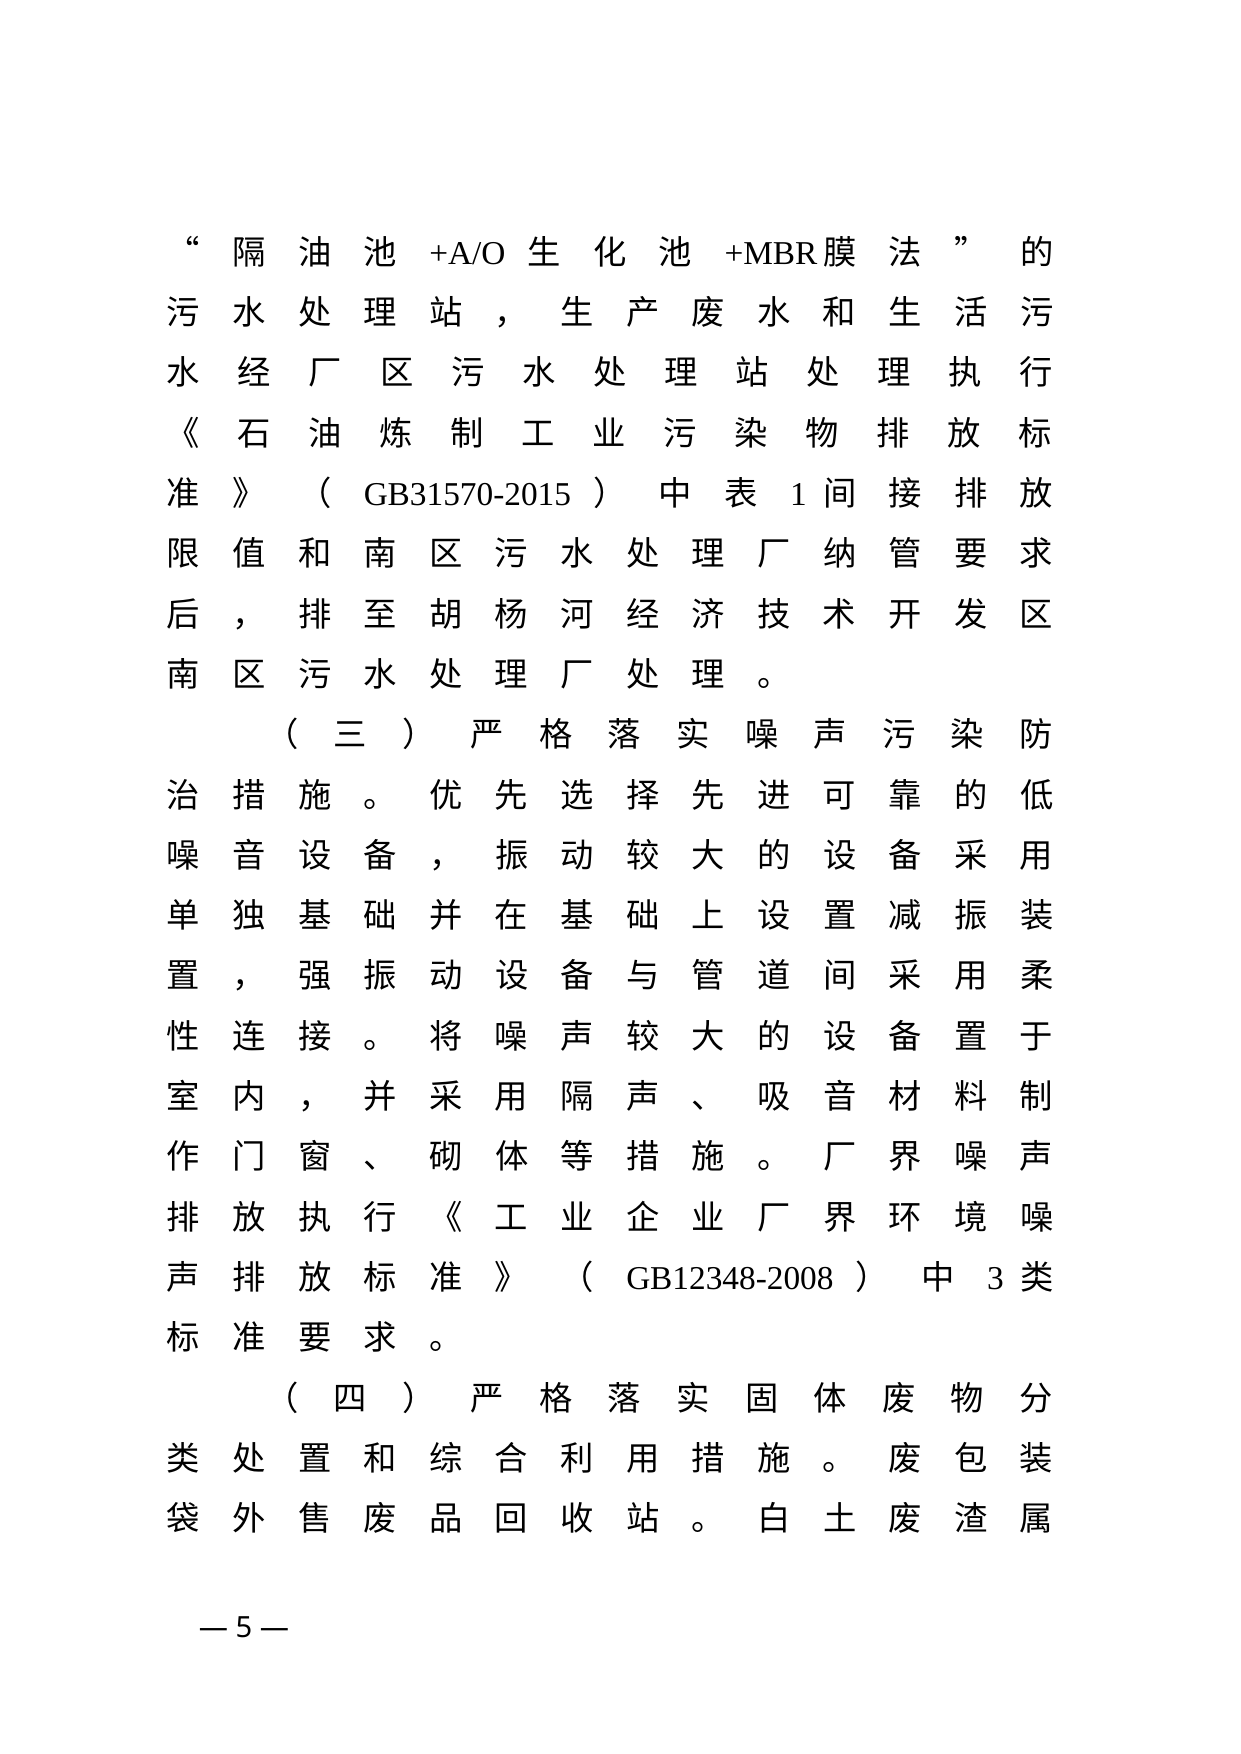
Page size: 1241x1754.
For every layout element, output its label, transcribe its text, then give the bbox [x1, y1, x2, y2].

text （三）严格落实噪声污染防治措施。优先选择先进可靠的低噪音设备，振动较大的设备采用单独基础并在基础上设置减振装置，强振动设备与管道间采用柔性连接。将噪声较大的设备置于室内，并采用隔声、吸音材料制作门窗、砌体等措施。厂界噪声排放执行《工业企业厂界环境噪声排放标准》（GB12348-2008）中3类标准要求。 [167, 702, 1085, 1365]
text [167, 1365, 1085, 1546]
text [167, 219, 1085, 702]
